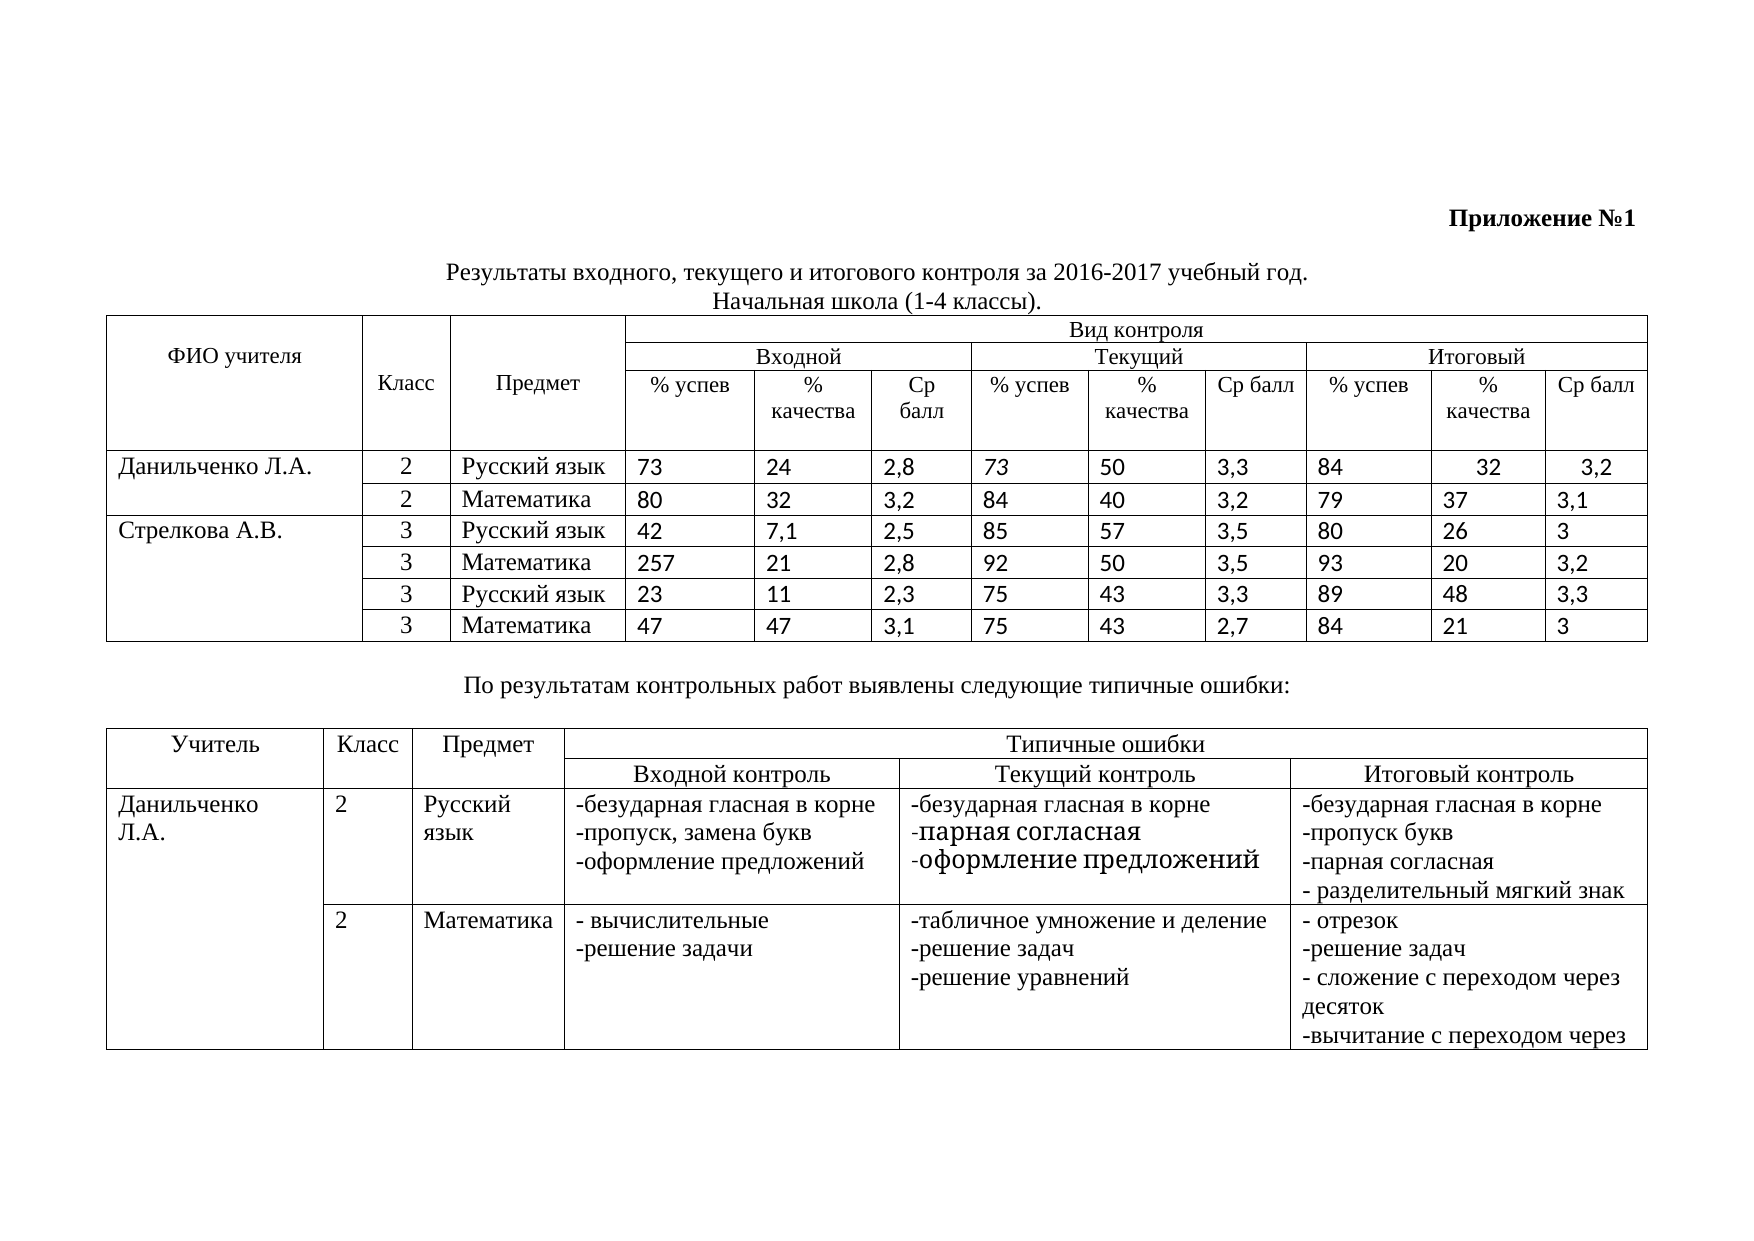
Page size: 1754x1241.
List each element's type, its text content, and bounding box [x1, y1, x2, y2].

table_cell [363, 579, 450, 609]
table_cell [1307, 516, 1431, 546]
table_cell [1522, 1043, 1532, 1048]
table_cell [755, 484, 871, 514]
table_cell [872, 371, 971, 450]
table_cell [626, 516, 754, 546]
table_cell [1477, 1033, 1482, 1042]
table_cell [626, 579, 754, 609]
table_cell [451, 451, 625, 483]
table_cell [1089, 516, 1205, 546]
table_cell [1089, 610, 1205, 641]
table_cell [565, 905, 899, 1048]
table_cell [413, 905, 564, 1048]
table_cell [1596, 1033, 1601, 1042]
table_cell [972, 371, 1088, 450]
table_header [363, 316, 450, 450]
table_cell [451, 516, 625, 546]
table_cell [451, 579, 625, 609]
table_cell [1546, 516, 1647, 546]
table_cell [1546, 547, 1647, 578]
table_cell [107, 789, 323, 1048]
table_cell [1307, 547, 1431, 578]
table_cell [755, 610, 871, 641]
text По результатам контрольных работ выявлены следующие типичные ошибки: [118, 671, 1636, 699]
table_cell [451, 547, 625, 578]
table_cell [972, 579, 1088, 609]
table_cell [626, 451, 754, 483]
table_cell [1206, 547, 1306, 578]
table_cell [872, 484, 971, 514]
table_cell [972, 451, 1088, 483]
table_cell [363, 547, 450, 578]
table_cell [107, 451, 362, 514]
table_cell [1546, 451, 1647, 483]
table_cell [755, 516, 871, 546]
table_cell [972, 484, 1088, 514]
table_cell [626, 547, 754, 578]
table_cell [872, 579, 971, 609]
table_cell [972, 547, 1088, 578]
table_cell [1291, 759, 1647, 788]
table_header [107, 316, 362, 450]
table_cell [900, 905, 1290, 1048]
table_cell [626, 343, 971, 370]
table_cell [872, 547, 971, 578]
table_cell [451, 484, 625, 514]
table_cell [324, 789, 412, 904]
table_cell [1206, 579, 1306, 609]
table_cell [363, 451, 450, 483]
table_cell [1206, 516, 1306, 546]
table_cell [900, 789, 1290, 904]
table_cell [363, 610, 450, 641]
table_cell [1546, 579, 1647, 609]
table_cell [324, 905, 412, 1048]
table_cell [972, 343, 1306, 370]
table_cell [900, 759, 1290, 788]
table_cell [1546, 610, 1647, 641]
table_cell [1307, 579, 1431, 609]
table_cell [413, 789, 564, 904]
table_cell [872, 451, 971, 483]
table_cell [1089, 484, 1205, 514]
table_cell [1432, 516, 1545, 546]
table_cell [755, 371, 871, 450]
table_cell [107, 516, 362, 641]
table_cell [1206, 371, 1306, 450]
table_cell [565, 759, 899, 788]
text Результаты входного, текущего и итогового контроля за 2016-2017 учебный год. [118, 257, 1636, 286]
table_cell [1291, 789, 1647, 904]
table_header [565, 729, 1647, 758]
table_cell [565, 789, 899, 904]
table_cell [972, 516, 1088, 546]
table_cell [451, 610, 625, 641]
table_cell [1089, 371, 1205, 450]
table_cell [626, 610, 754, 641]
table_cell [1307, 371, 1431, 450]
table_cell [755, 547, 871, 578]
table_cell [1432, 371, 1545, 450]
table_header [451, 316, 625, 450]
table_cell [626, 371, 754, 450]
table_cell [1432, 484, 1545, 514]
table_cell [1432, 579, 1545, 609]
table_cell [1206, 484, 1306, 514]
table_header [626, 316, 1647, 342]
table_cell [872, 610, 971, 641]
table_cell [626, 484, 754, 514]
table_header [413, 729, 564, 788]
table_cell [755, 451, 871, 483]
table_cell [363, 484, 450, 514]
text Начальная школа (1-4 классы). [118, 286, 1636, 315]
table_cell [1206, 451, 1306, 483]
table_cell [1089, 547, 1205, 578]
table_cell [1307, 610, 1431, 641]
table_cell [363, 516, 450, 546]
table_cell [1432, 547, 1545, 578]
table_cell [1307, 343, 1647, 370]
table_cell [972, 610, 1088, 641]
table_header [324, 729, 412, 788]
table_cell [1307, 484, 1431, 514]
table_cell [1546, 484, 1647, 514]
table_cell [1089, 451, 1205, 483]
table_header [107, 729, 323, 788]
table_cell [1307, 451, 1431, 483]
text Приложение №1 [118, 203, 1636, 232]
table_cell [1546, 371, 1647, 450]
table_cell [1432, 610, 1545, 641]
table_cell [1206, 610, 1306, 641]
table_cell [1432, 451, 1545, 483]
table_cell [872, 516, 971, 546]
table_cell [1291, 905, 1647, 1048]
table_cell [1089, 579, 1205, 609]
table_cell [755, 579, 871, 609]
